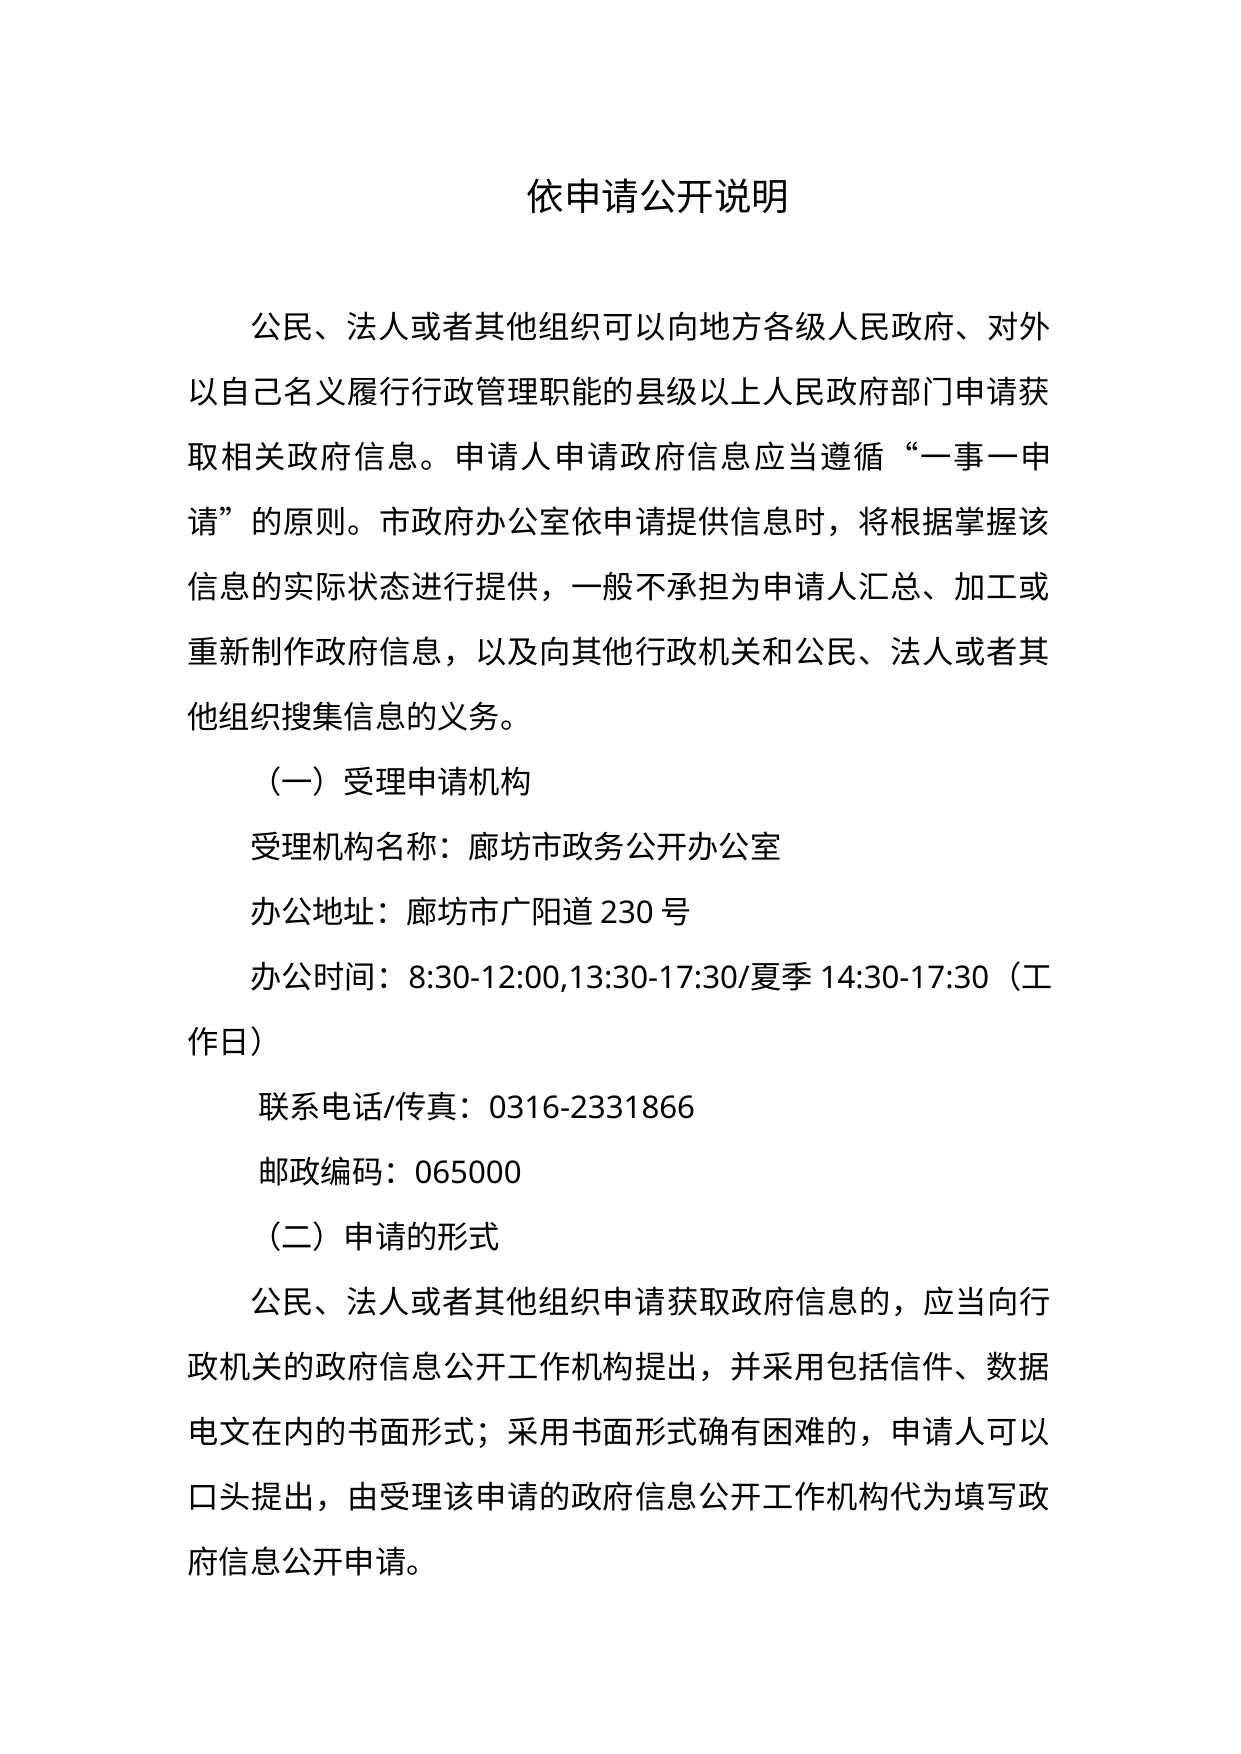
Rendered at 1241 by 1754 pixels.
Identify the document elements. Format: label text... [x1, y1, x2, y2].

text 受理机构名称：廊坊市政务公开办公室 [187, 812, 1053, 877]
text 邮政编码：065000 [187, 1137, 1053, 1202]
text 办公地址：廊坊市广阳道230号 [187, 877, 1053, 942]
text 公民、法人或者其他组织申请获取政府信息的，应当向行政机关的政府信息公开工作机构提出，并采用包括信件、数据电文在内的书面形式；采用书面形式确有困难的，申请人可以口头提出，由受理该申请的政府信息公开工作机构代为填写政府信息公开申请。 [187, 1267, 1053, 1592]
text （一）受理申请机构 [187, 747, 1053, 812]
text 公民、法人或者其他组织可以向地方各级人民政府、对外以自己名义履行行政管理职能的县级以上人民政府部门申请获取相关政府信息。申请人申请政府信息应当遵循“一事一申请”的原则。市政府办公室依申请提供信息时，将根据掌握该信息的实际状态进行提供，一般不承担为申请人汇总、加工或重新制作政府信息，以及向其他行政机关和公民、法人或者其他组织搜集信息的义务。 [187, 292, 1053, 747]
text 联系电话/传真：0316-2331866 [187, 1072, 1053, 1137]
text 依申请公开说明 [187, 162, 1053, 227]
text （二）申请的形式 [187, 1202, 1053, 1267]
text 办公时间：8:30-12:00,13:30-17:30/夏季14:30-17:30（工作日） [187, 942, 1053, 1072]
